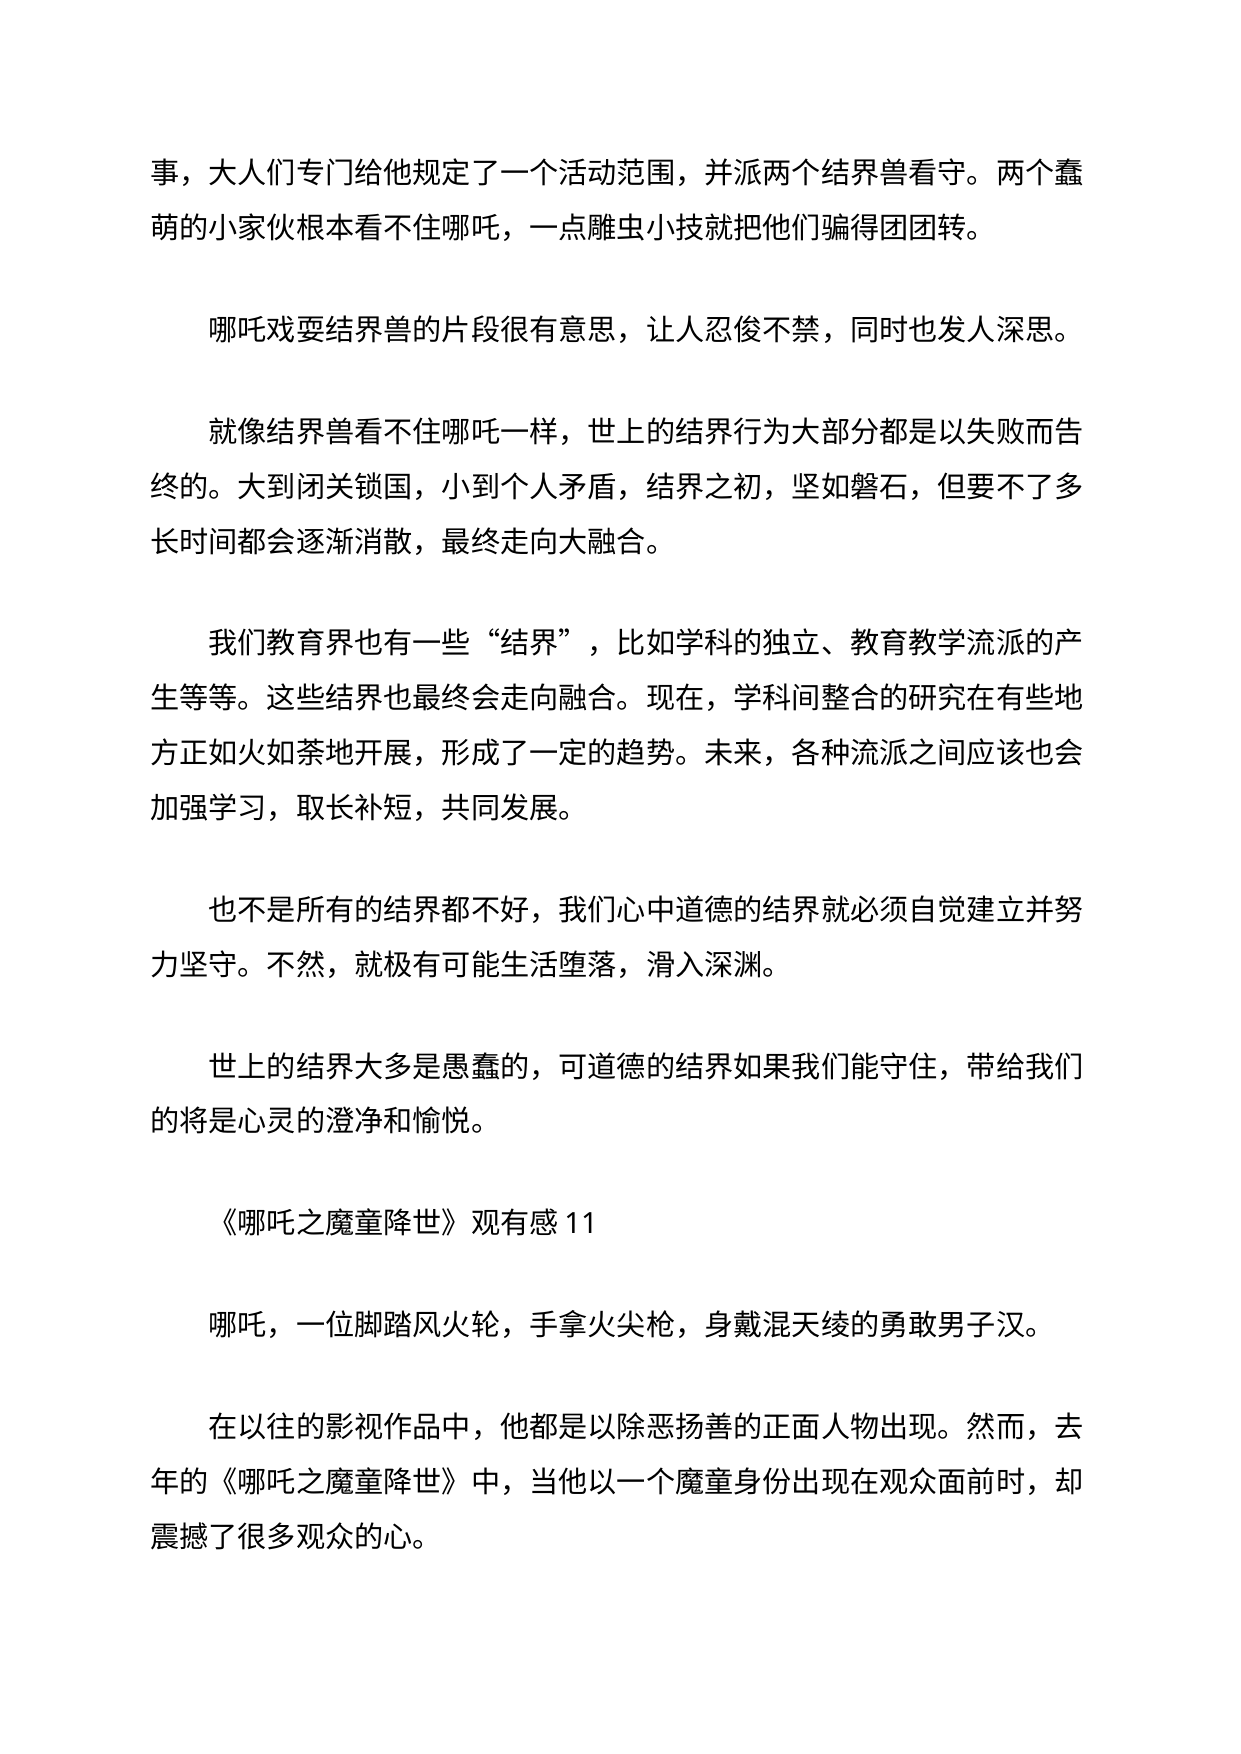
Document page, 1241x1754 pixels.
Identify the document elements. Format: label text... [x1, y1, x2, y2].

text 也不是所有的结界都不好，我们心中道德的结界就必须自觉建立并努力坚守。不然，就极有可能生活堕落，滑入深渊。 [150, 886, 1090, 984]
text 《哪吒之魔童降世》观有感11 [150, 1200, 1090, 1242]
text 哪吒戏耍结界兽的片段很有意思，让人忍俊不禁，同时也发人深思。 [150, 307, 1090, 349]
text 就像结界兽看不住哪吒一样，世上的结界行为大部分都是以失败而告终的。大到闭关锁国，小到个人矛盾，结界之初，坚如磐石，但要不了多长时间都会逐渐消散，最终走向大融合。 [150, 408, 1090, 561]
text 我们教育界也有一些“结界”，比如学科的独立、教育教学流派的产生等等。这些结界也最终会走向融合。现在，学科间整合的研究在有些地方正如火如荼地开展，形成了一定的趋势。未来，各种流派之间应该也会加强学习，取长补短，共同发展。 [150, 620, 1090, 827]
text 哪吒，一位脚踏风火轮，手拿火尖枪，身戴混天绫的勇敢男子汉。 [150, 1302, 1090, 1344]
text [150, 150, 1090, 247]
text 在以往的影视作品中，他都是以除恶扬善的正面人物出现。然而，去年的《哪吒之魔童降世》中，当他以一个魔童身份出现在观众面前时，却震撼了很多观众的心。 [150, 1403, 1090, 1556]
text 世上的结界大多是愚蠢的，可道德的结界如果我们能守住，带给我们的将是心灵的澄净和愉悦。 [150, 1043, 1090, 1140]
